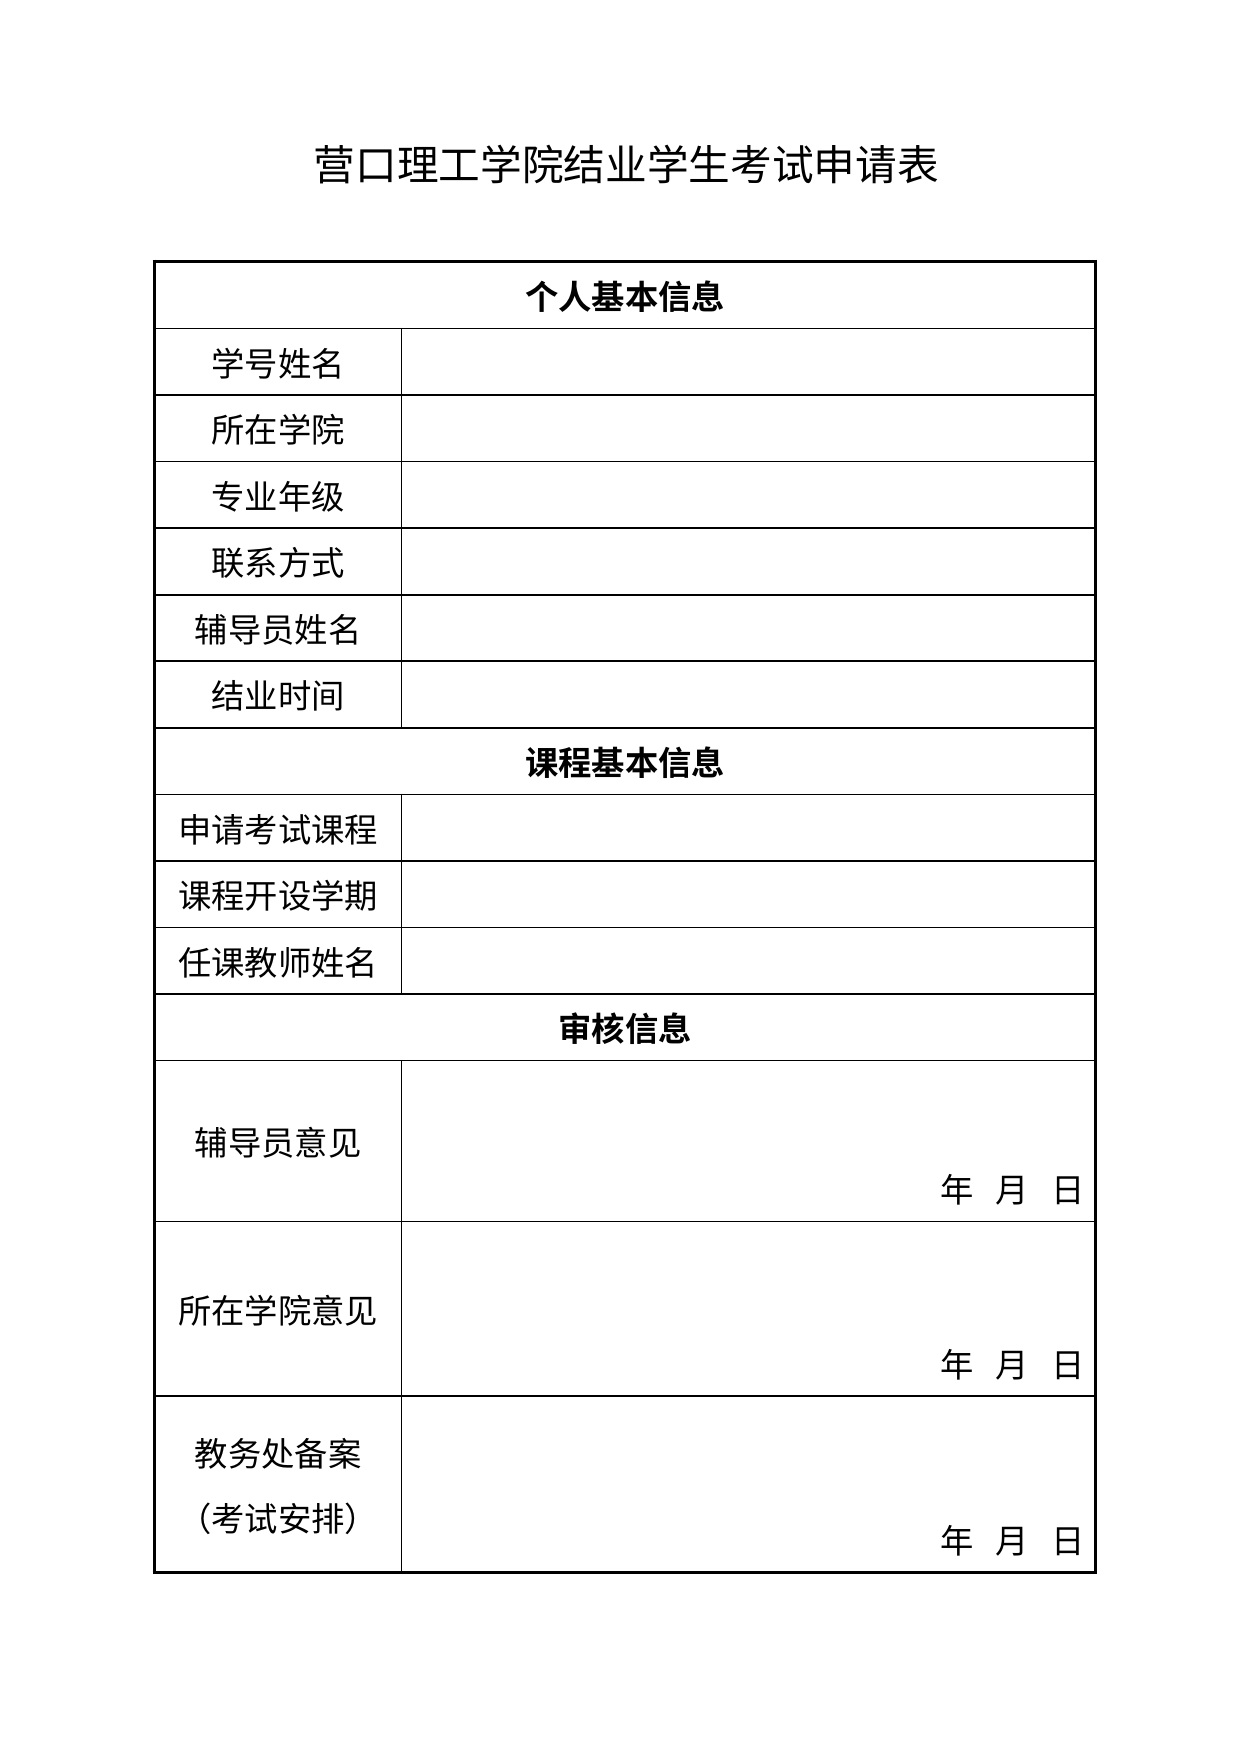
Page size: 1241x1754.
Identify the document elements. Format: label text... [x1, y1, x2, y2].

table_cell 辅导员意见 [156, 1061, 401, 1221]
table_cell [402, 928, 1094, 993]
table_cell [402, 529, 1094, 594]
table_cell 联系方式 [156, 529, 401, 594]
table_cell [402, 662, 1094, 727]
table_cell 教务处备案 （考试安排） [156, 1397, 401, 1571]
table_cell [402, 462, 1094, 527]
table_cell 申请考试课程 [156, 795, 401, 860]
table_cell 年 月 日 [402, 1397, 1094, 1571]
table_cell 课程开设学期 [156, 862, 401, 927]
text 营口理工学院结业学生考试申请表 [165, 129, 1087, 194]
table_cell 课程基本信息 [156, 729, 1094, 793]
table_cell 年 月 日 [402, 1061, 1094, 1221]
table_cell 学号姓名 [156, 329, 401, 394]
table_cell [402, 862, 1094, 927]
table_cell 辅导员姓名 [156, 596, 401, 660]
table_cell 专业年级 [156, 462, 401, 527]
table_cell 所在学院意见 [156, 1222, 401, 1395]
table_cell [402, 795, 1094, 860]
table_cell 所在学院 [156, 396, 401, 461]
table_cell [402, 329, 1094, 394]
table_cell 任课教师姓名 [156, 928, 401, 993]
table_cell 结业时间 [156, 662, 401, 727]
table_cell 审核信息 [156, 995, 1094, 1060]
table_header 个人基本信息 [156, 263, 1094, 328]
table_cell 年 月 日 [402, 1222, 1094, 1395]
table_cell [402, 396, 1094, 461]
table_cell [402, 596, 1094, 660]
